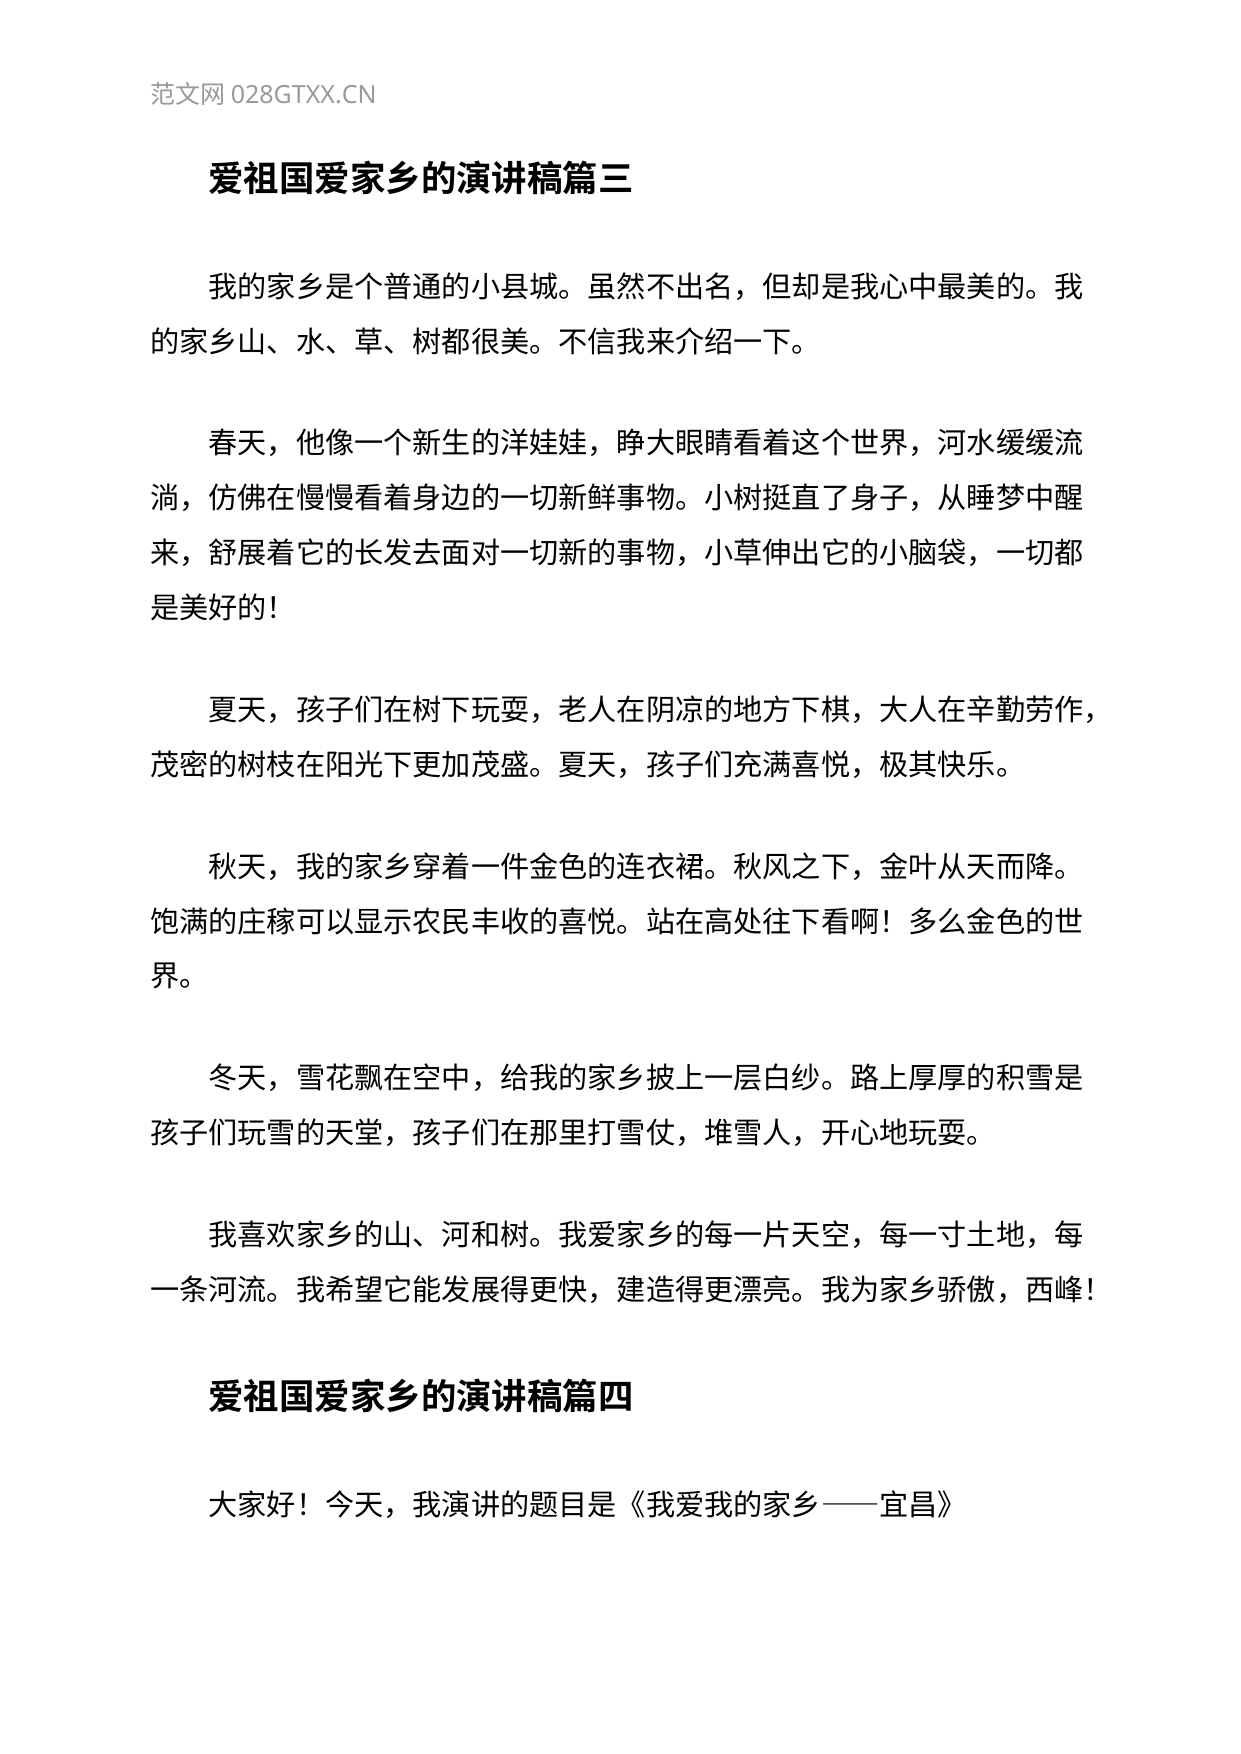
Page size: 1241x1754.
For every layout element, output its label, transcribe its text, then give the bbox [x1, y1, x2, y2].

text 夏天，孩子们在树下玩耍，老人在阴凉的地方下棋，大人在辛勤劳作，茂密的树枝在阳光下更加茂盛。夏天，孩子们充满喜悦，极其快乐。 [150, 687, 1090, 784]
text 秋天，我的家乡穿着一件金色的连衣裙。秋风之下，金叶从天而降。饱满的庄稼可以显示农民丰收的喜悦。站在高处往下看啊！多么金色的世界。 [150, 843, 1090, 995]
text 冬天，雪花飘在空中，给我的家乡披上一层白纱。路上厚厚的积雪是孩子们玩雪的天堂，孩子们在那里打雪仗，堆雪人，开心地玩耍。 [150, 1055, 1090, 1152]
text 我喜欢家乡的山、河和树。我爱家乡的每一片天空，每一寸土地，每一条河流。我希望它能发展得更快，建造得更漂亮。我为家乡骄傲，西峰！ [150, 1211, 1090, 1309]
text 我的家乡是个普通的小县城。虽然不出名，但却是我心中最美的。我的家乡山、水、草、树都很美。不信我来介绍一下。 [150, 263, 1090, 361]
text 春天，他像一个新生的洋娃娃，睁大眼睛看着这个世界，河水缓缓流淌，仿佛在慢慢看着身边的一切新鲜事物。小树挺直了身子，从睡梦中醒来，舒展着它的长发去面对一切新的事物，小草伸出它的小脑袋，一切都是美好的！ [150, 420, 1090, 627]
text 爱祖国爱家乡的演讲稿篇四 [150, 1368, 1090, 1419]
text 爱祖国爱家乡的演讲稿篇三 [150, 150, 1090, 201]
text 大家好！今天，我演讲的题目是《我爱我的家乡——宜昌》 [150, 1482, 1090, 1524]
